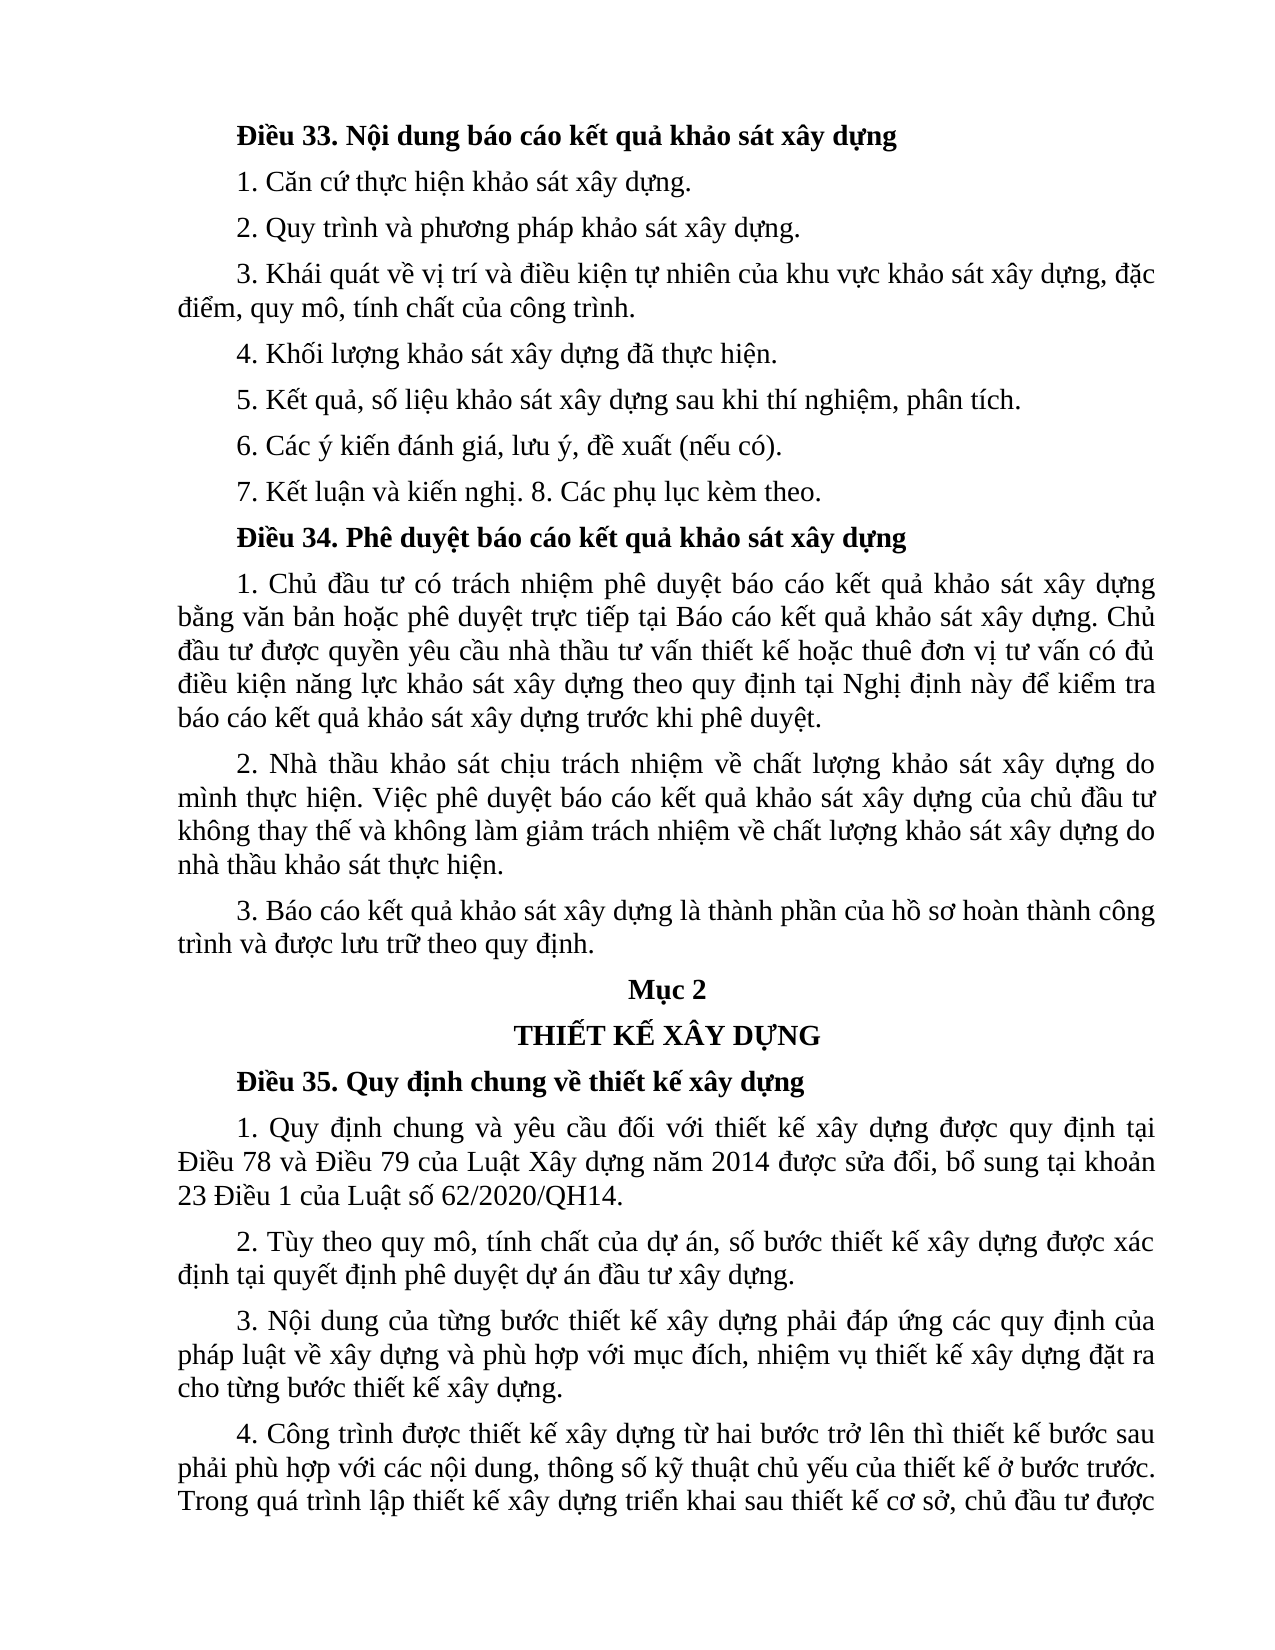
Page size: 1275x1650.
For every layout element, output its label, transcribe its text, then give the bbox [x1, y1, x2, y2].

text Mục 2 [177, 972, 1157, 1006]
text 3. Báo cáo kết quả khảo sát xây dựng là thành phần của hồ sơ hoàn thành công trình và được lưu trữ theo quy định. [177, 893, 1157, 960]
text 5. Kết quả, số liệu khảo sát xây dựng sau khi thí nghiệm, phân tích. [177, 382, 1157, 415]
text 2. Quy trình và phương pháp khảo sát xây dựng. [177, 210, 1157, 244]
text 1. Quy định chung và yêu cầu đối với thiết kế xây dựng được quy định tại Điều 78 và Điều 79 của Luật Xây dựng năm 2014 được sửa đổi, bổ sung tại khoản 23 Điều 1 của Luật số 62/2020/QH14. [177, 1111, 1157, 1211]
text 1. Chủ đầu tư có trách nhiệm phê duyệt báo cáo kết quả khảo sát xây dựng bằng văn bản hoặc phê duyệt trực tiếp tại Báo cáo kết quả khảo sát xây dựng. Chủ đầu tư được quyền yêu cầu nhà thầu tư vấn thiết kế hoặc thuê đơn vị tư vấn có đủ điều kiện năng lực khảo sát xây dựng theo quy định tại Nghị định này để kiểm tra báo cáo kết quả khảo sát xây dựng trước khi phê duyệt. [177, 566, 1157, 734]
text 7. Kết luận và kiến nghị. 8. Các phụ lục kèm theo. [177, 474, 1157, 507]
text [177, 1416, 1157, 1517]
text 2. Tùy theo quy mô, tính chất của dự án, số bước thiết kế xây dựng được xác định tại quyết định phê duyệt dự án đầu tư xây dựng. [177, 1224, 1157, 1291]
text Điều 34. Phê duyệt báo cáo kết quả khảo sát xây dựng [177, 520, 1157, 553]
text Điều 35. Quy định chung về thiết kế xây dựng [177, 1064, 1157, 1098]
text 4. Khối lượng khảo sát xây dựng đã thực hiện. [177, 336, 1157, 369]
text 3. Khái quát về vị trí và điều kiện tự nhiên của khu vực khảo sát xây dựng, đặc điểm, quy mô, tính chất của công trình. [177, 256, 1157, 323]
text 2. Nhà thầu khảo sát chịu trách nhiệm về chất lượng khảo sát xây dựng do mình thực hiện. Việc phê duyệt báo cáo kết quả khảo sát xây dựng của chủ đầu tư không thay thế và không làm giảm trách nhiệm về chất lượng khảo sát xây dựng do nhà thầu khảo sát thực hiện. [177, 746, 1157, 880]
text Điều 33. Nội dung báo cáo kết quả khảo sát xây dựng [177, 118, 1157, 152]
text 1. Căn cứ thực hiện khảo sát xây dựng. [177, 164, 1157, 198]
text 3. Nội dung của từng bước thiết kế xây dựng phải đáp ứng các quy định của pháp luật về xây dựng và phù hợp với mục đích, nhiệm vụ thiết kế xây dựng đặt ra cho từng bước thiết kế xây dựng. [177, 1303, 1157, 1404]
text 6. Các ý kiến đánh giá, lưu ý, đề xuất (nếu có). [177, 428, 1157, 461]
text THIẾT KẾ XÂY DỰNG [177, 1018, 1157, 1052]
